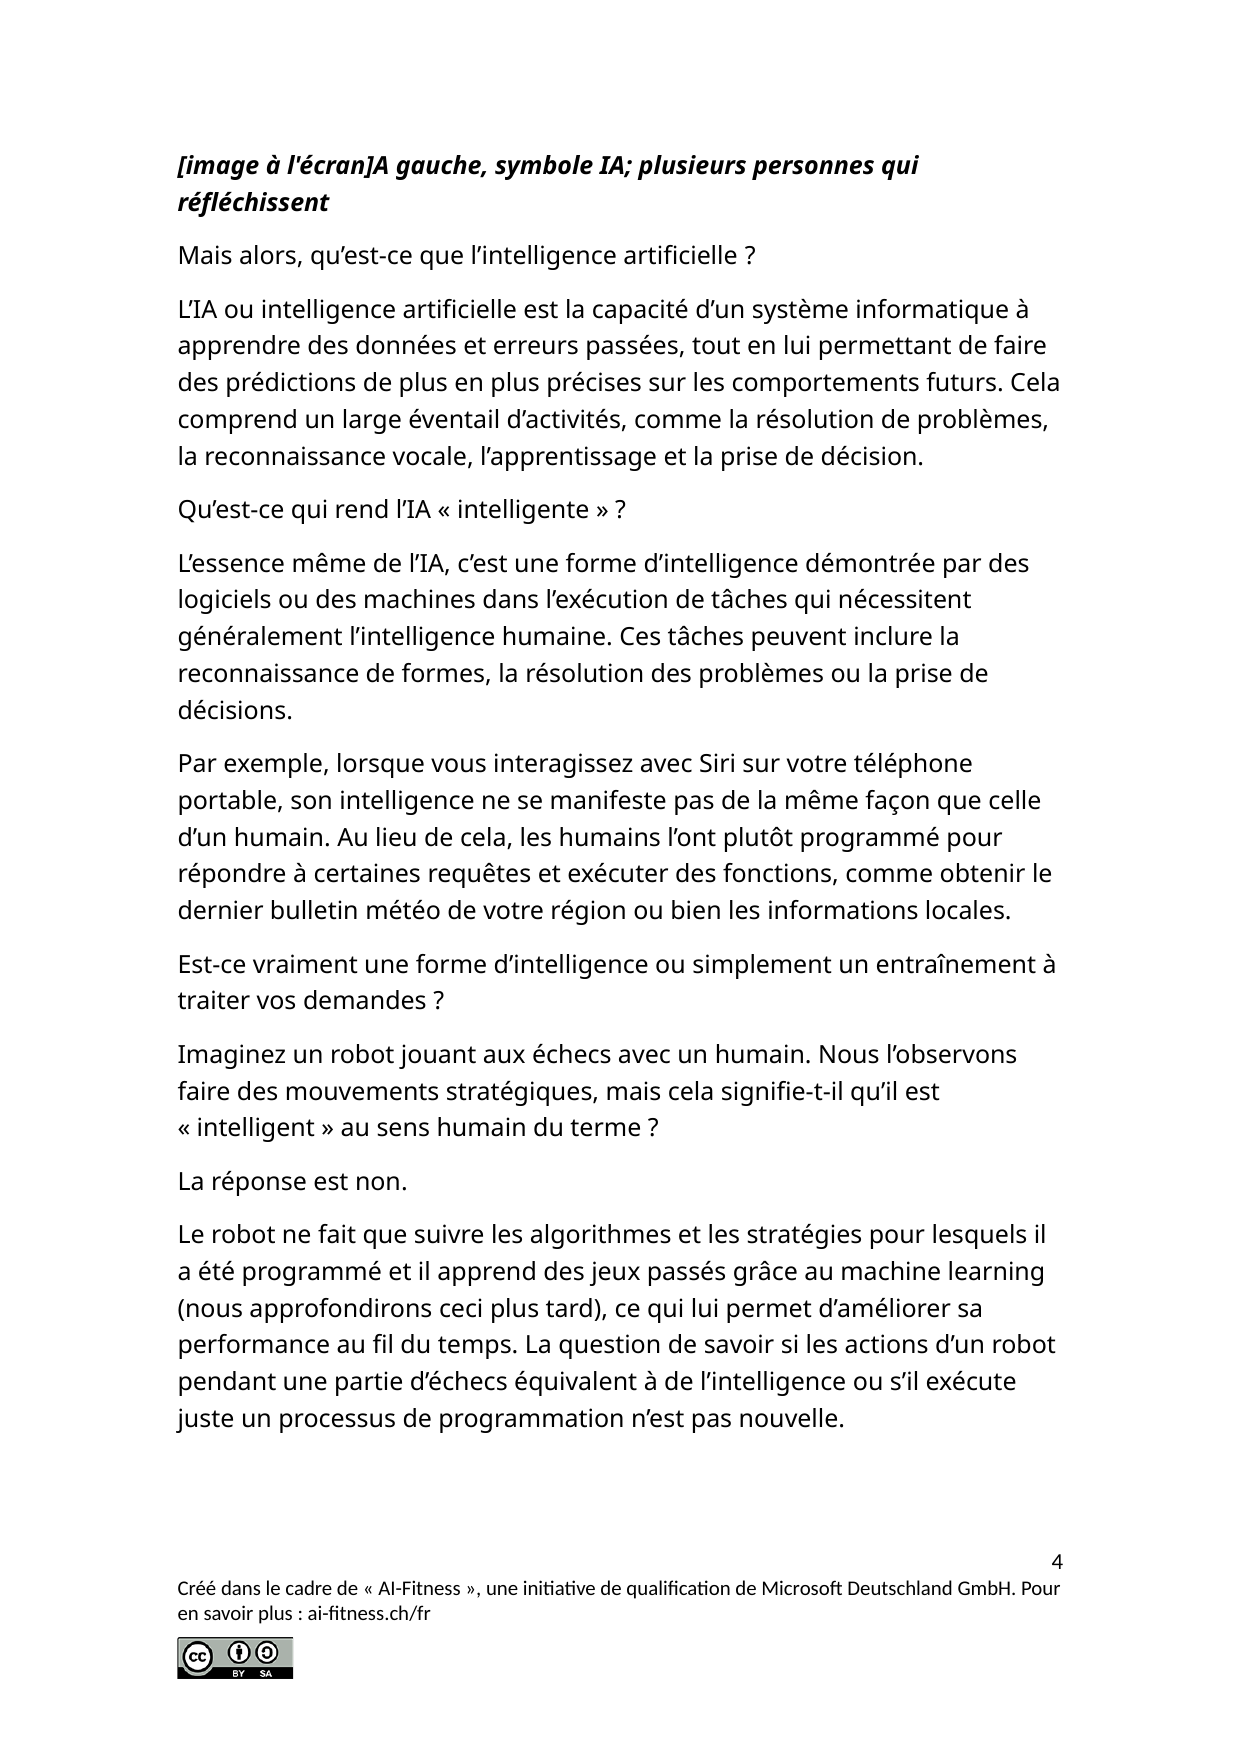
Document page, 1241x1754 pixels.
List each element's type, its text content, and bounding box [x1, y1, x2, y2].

text [image à l'écran]A gauche, symbole IA; plusieurs personnes qui réfléchissent [177, 148, 1063, 218]
text Est-ce vraiment une forme d’intelligence ou simplement un entraînement à traiter vos demandes ? [177, 946, 1063, 1017]
text Imaginez un robot jouant aux échecs avec un humain. Nous l’observons faire des mouvements stratégiques, mais cela signifie-t-il qu’il est « intelligent » au sens humain du terme ? [177, 1036, 1063, 1144]
text L’essence même de l’IA, c’est une forme d’intelligence démontrée par des logiciels ou des machines dans l’exécution de tâches qui nécessitent généralement l’intelligence humaine. Ces tâches peuvent inclure la reconnaissance de formes, la résolution des problèmes ou la prise de décisions. [177, 545, 1063, 726]
text Mais alors, qu’est-ce que l’intelligence artificielle ? [177, 238, 1063, 272]
text Qu’est-ce qui rend l’IA « intelligente » ? [177, 492, 1063, 526]
text Par exemple, lorsque vous interagissez avec Siri sur votre téléphone portable, son intelligence ne se manifeste pas de la même façon que celle d’un humain. Au lieu de cela, les humains l’ont plutôt programmé pour répondre à certaines requêtes et exécuter des fonctions, comme obtenir le dernier bulletin météo de votre région ou bien les informations locales. [177, 746, 1063, 927]
text Le robot ne fait que suivre les algorithmes et les stratégies pour lesquels il a été programmé et il apprend des jeux passés grâce au machine learning (nous approfondirons ceci plus tard), ce qui lui permet d’améliorer sa performance au fil du temps. La question de savoir si les actions d’un robot pendant une partie d’échecs équivalent à de l’intelligence ou s’il exécute juste un processus de programmation n’est pas nouvelle. [177, 1217, 1063, 1435]
text La réponse est non. [177, 1163, 1063, 1197]
text L’IA ou intelligence artificielle est la capacité d’un système informatique à apprendre des données et erreurs passées, tout en lui permettant de faire des prédictions de plus en plus précises sur les comportements futurs. Cela comprend un large éventail d’activités, comme la résolution de problèmes, la reconnaissance vocale, l’apprentissage et la prise de décision. [177, 291, 1063, 472]
picture [177, 1637, 294, 1679]
